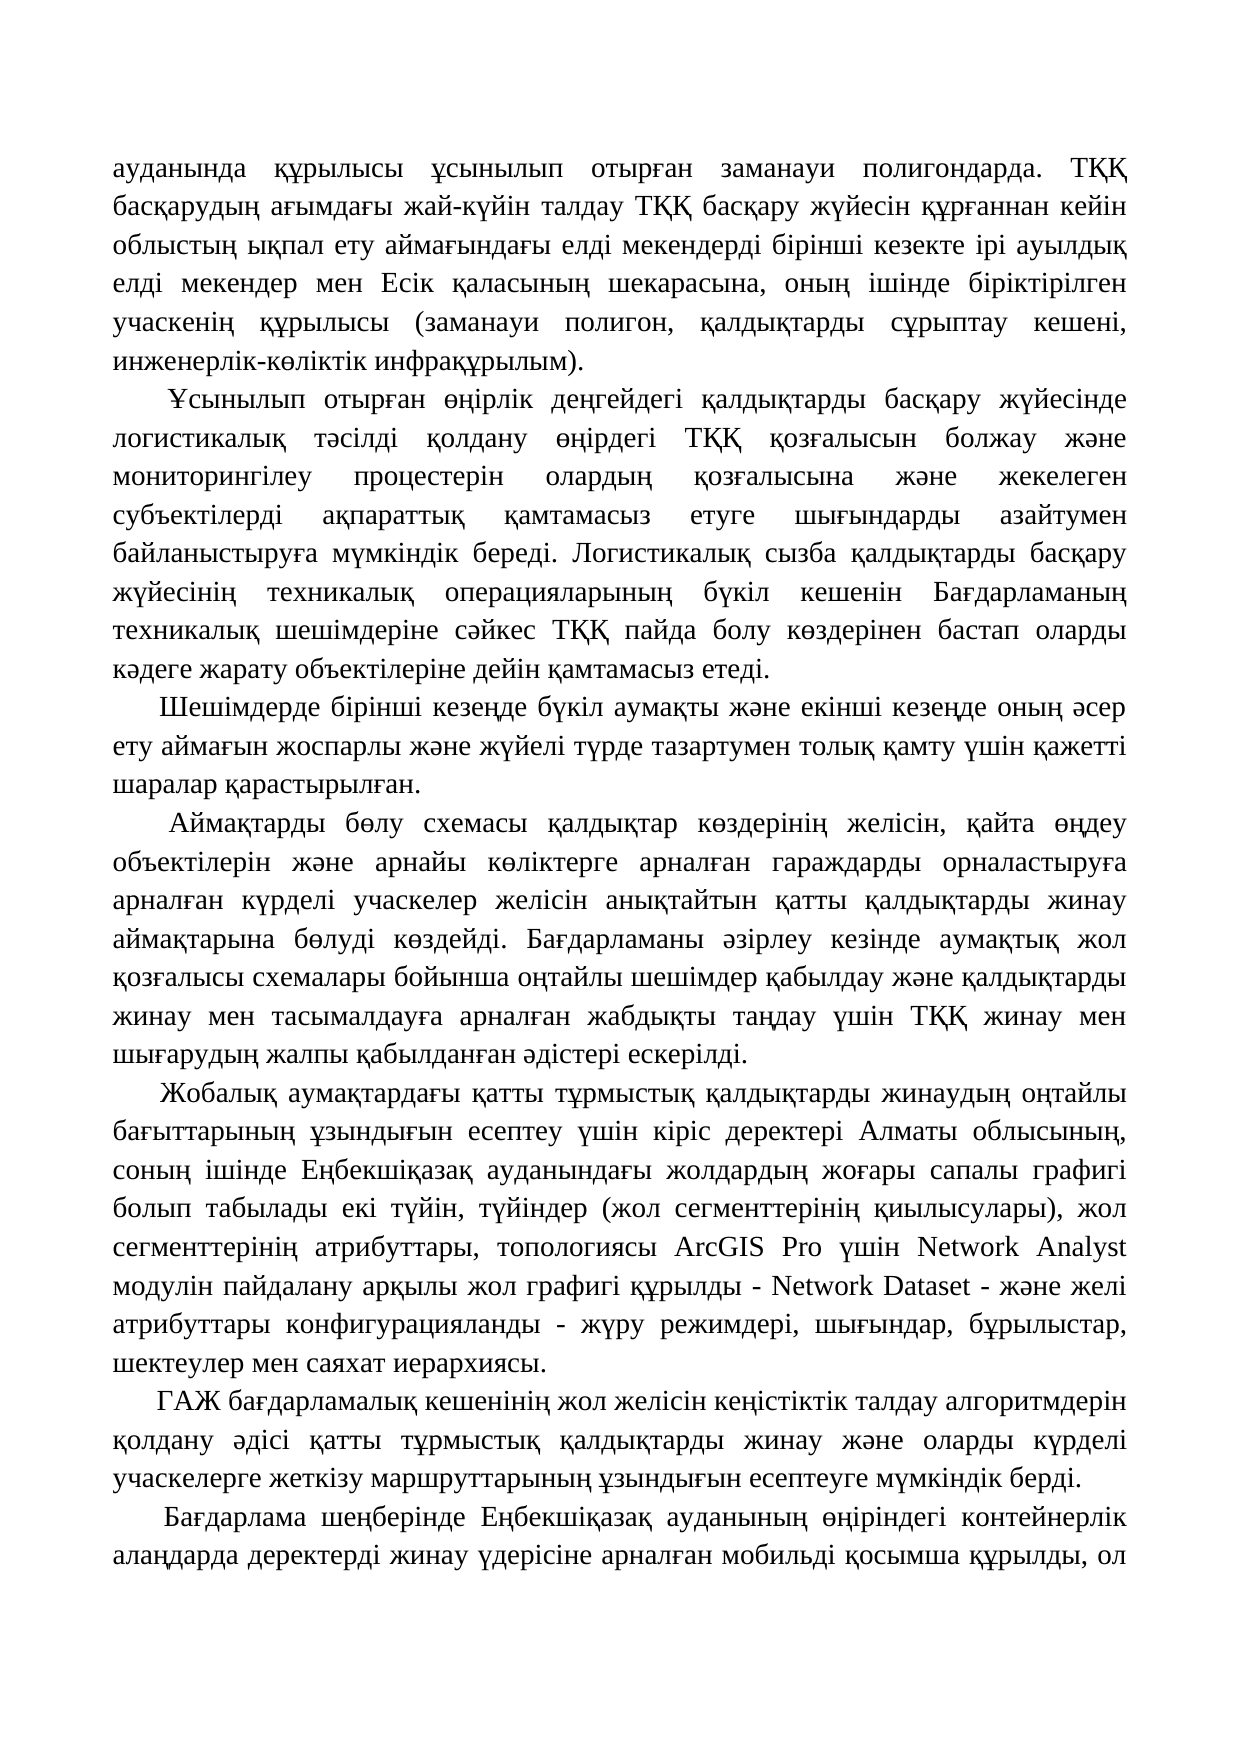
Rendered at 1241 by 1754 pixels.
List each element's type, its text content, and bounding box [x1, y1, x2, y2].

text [112, 1499, 1128, 1571]
text Шешімдерде бірінші кезеңде бүкіл аумақты және екінші кезеңде оның әсер ету аймағын жоспарлы және жүйелі түрде тазартумен толық қамту үшін қажетті шаралар қарастырылған. [112, 689, 1128, 800]
text Аймақтарды бөлу схемасы қалдықтар көздерінің желісін, қайта өңдеу объектілерін және арнайы көліктерге арналған гараждарды орналастыруға арналған күрделі учаскелер желісін анықтайтын қатты қалдықтарды жинау аймақтарына бөлуді көздейді. Бағдарламаны әзірлеу кезінде аумақтық жол қозғалысы схемалары бойынша оңтайлы шешімдер қабылдау және қалдықтарды жинау мен тасымалдауға арналған жабдықты таңдау үшін ТҚҚ жинау мен шығарудың жалпы қабылданған әдістері ескерілді. [112, 805, 1128, 1070]
text Жобалық аумақтардағы қатты тұрмыстық қалдықтарды жинаудың оңтайлы бағыттарының ұзындығын есептеу үшін кіріс деректері Алматы облысының, соның ішінде Еңбекшіқазақ ауданындағы жолдардың жоғары сапалы графигі болып табылады екі түйін, түйіндер (жол сегменттерінің қиылысулары), жол сегменттерінің атрибуттары, топологиясы ArcGIS Pro үшін Network Analyst модулін пайдалану арқылы жол графигі құрылды - Network Dataset - және желі атрибуттары конфигурацияланды - жүру режимдері, шығындар, бұрылыстар, шектеулер мен саяхат иерархиясы. [112, 1075, 1128, 1378]
text Ұсынылып отырған өңірлік деңгейдегі қалдықтарды басқару жүйесінде логистикалық тәсілді қолдану өңірдегі ТҚҚ қозғалысын болжау және мониторингілеу процестерін олардың қозғалысына және жекелеген субъектілерді ақпараттық қамтамасыз етуге шығындарды азайтумен байланыстыруға мүмкіндік береді. Логистикалық сызба қалдықтарды басқару жүйесінің техникалық операцияларының бүкіл кешенін Бағдарламаның техникалық шешімдеріне сәйкес ТҚҚ пайда болу көздерінен бастап оларды кәдеге жарату объектілеріне дейін қамтамасыз етеді. [112, 381, 1128, 684]
text ГАЖ бағдарламалық кешенінің жол желісін кеңістіктік талдау алгоритмдерін қолдану әдісі қатты тұрмыстық қалдықтарды жинау және оларды күрделі учаскелерге жеткізу маршруттарының ұзындығын есептеуге мүмкіндік берді. [112, 1383, 1128, 1494]
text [112, 150, 1128, 376]
